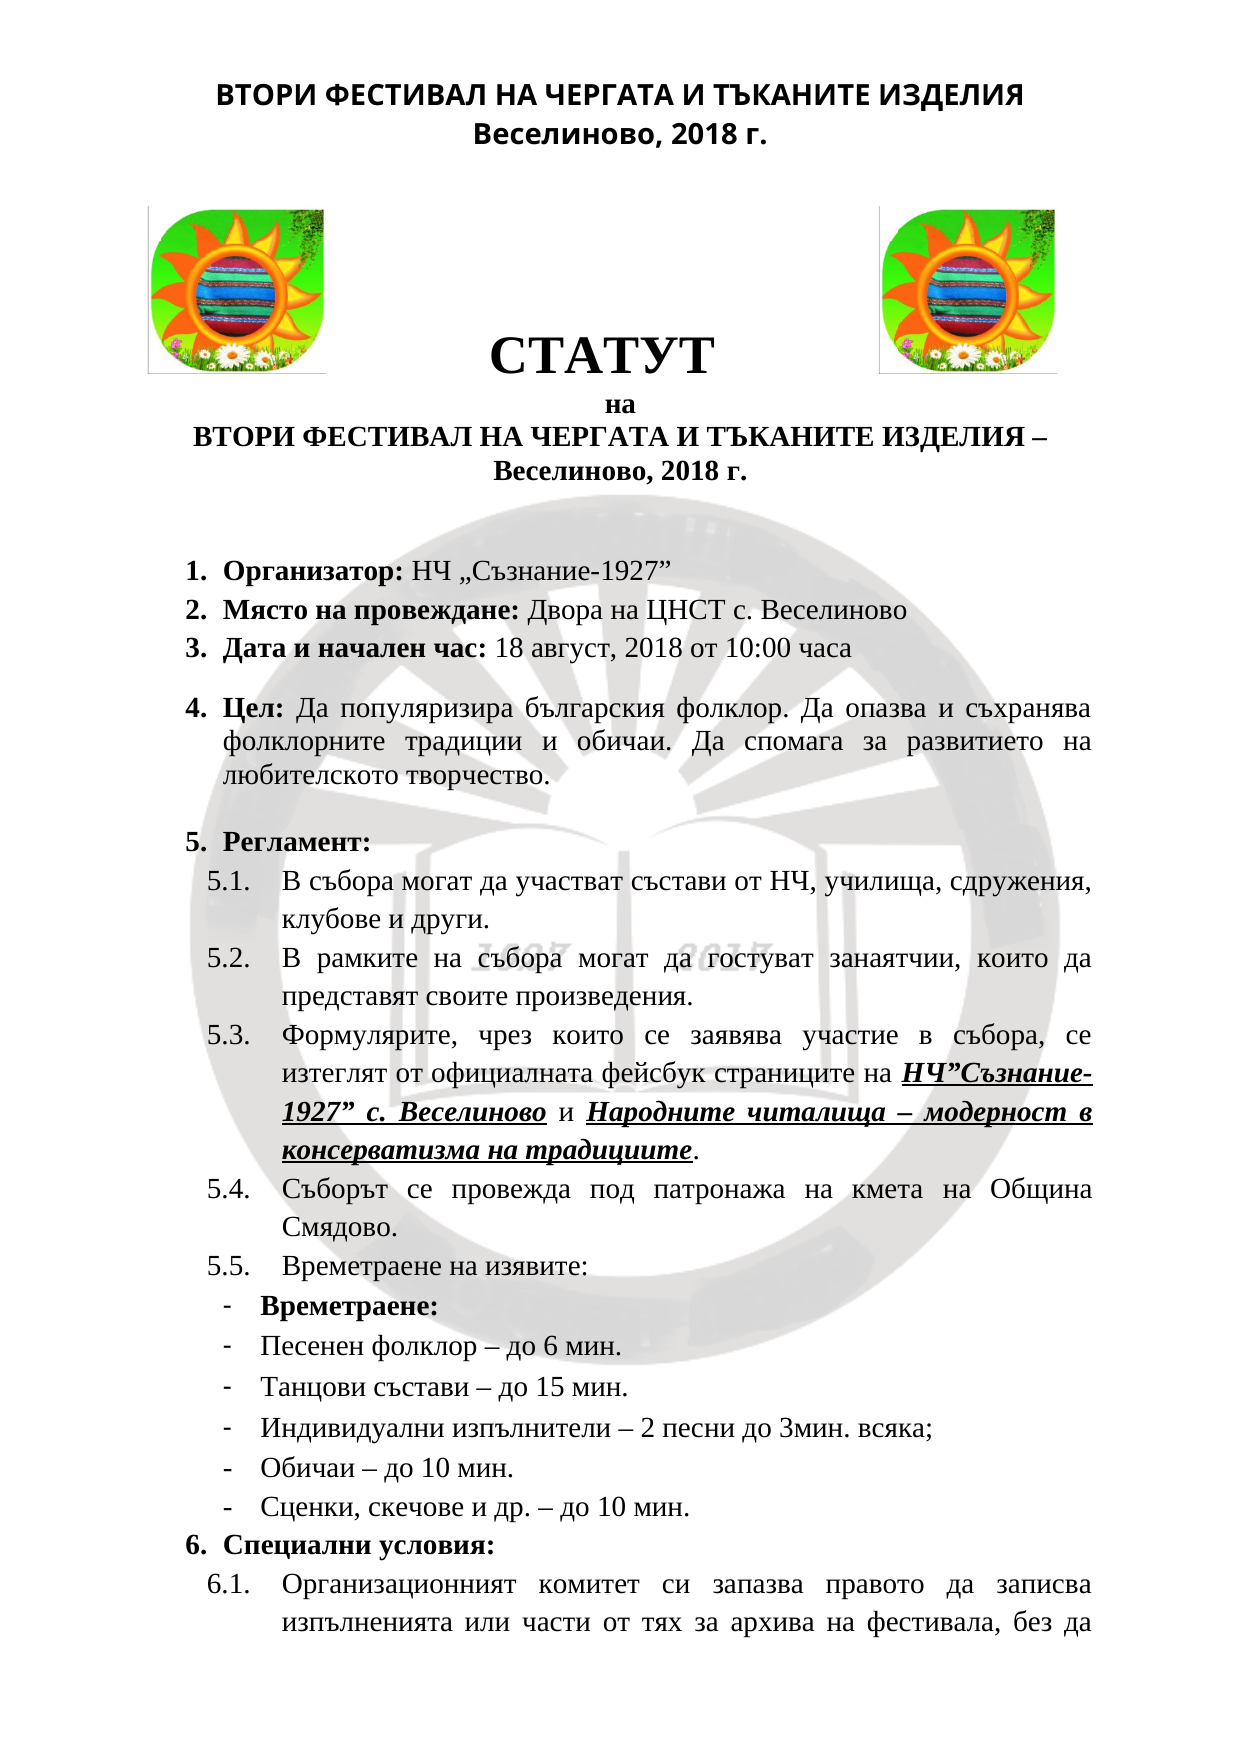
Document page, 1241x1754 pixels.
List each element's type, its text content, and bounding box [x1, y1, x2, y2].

list Цел: Да популяризира българския фолклор. Да опазва и съхранява фолклорните традиции и обичаи. Да спомага за развитието на любителското творчество. [185, 690, 1093, 791]
list Времетраене на изявите: [207, 1248, 1093, 1282]
text на [148, 386, 1093, 419]
list Обичаи – до 10 мин. [223, 1450, 1093, 1484]
list Специални условия: [185, 1527, 1093, 1561]
list Песенен фолклор – до 6 мин. [223, 1327, 1093, 1363]
list Съборът се провежда под патронажа на кмета на Община Смядово. [207, 1171, 1093, 1243]
list Дата и начален час: 18 август, 2018 от 10:00 часа [185, 631, 1093, 664]
list Сценки, скечове и др. – до 10 мин. [223, 1489, 1093, 1522]
list Формулярите, чрез които се заявява участие в събора, се изтеглят от официалната фейсбук страниците на НЧ”Съзнание-1927” с. Веселиново и Народните читалища – модерност в консерватизма на традициите. [207, 1017, 1093, 1166]
picture [147, 206, 327, 374]
picture [878, 206, 1058, 374]
list Място на провеждане: Двора на ЦНСТ с. Веселиново [185, 592, 1093, 626]
text ВТОРИ ФЕСТИВАЛ НА ЧЕРГАТА И ТЪКАНИТЕ ИЗДЕЛИЯ – Веселиново, 2018 г. [148, 419, 1093, 486]
list Времетраене: [223, 1287, 1093, 1322]
list В рамките на събора могат да гостуват занаятчии, които да представят своите произведения. [207, 940, 1093, 1012]
list Регламент: [185, 824, 1093, 858]
list Организатор: НЧ „Съзнание-1927” [185, 553, 1093, 587]
list В събора могат да участват състави от НЧ, училища, сдружения, клубове и други. [207, 863, 1093, 935]
list Индивидуални изпълнители – 2 песни до 3мин. всяка; [223, 1409, 1093, 1445]
list Танцови състави – до 15 мин. [223, 1368, 1093, 1404]
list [207, 1566, 1093, 1638]
